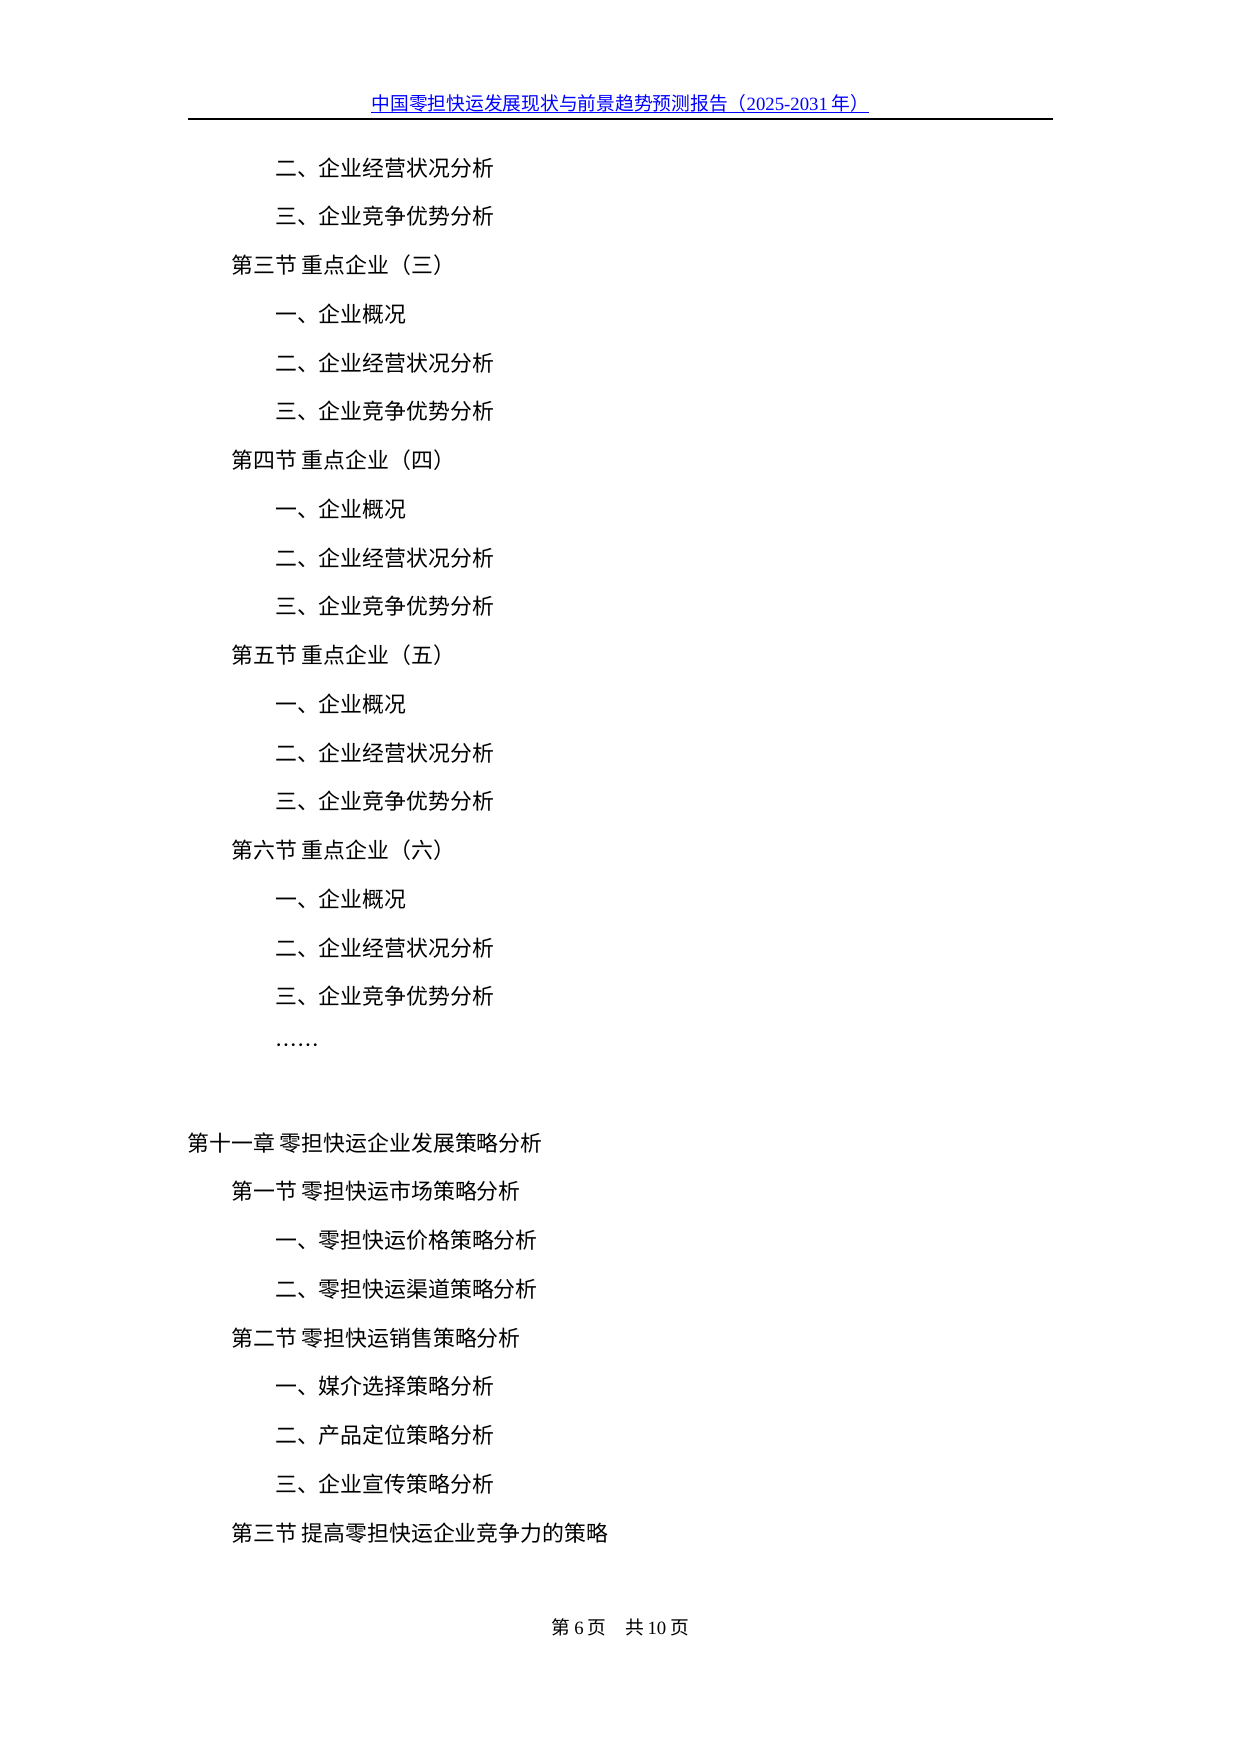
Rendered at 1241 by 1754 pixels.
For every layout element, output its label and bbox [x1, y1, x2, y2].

text [187, 150, 1053, 1548]
